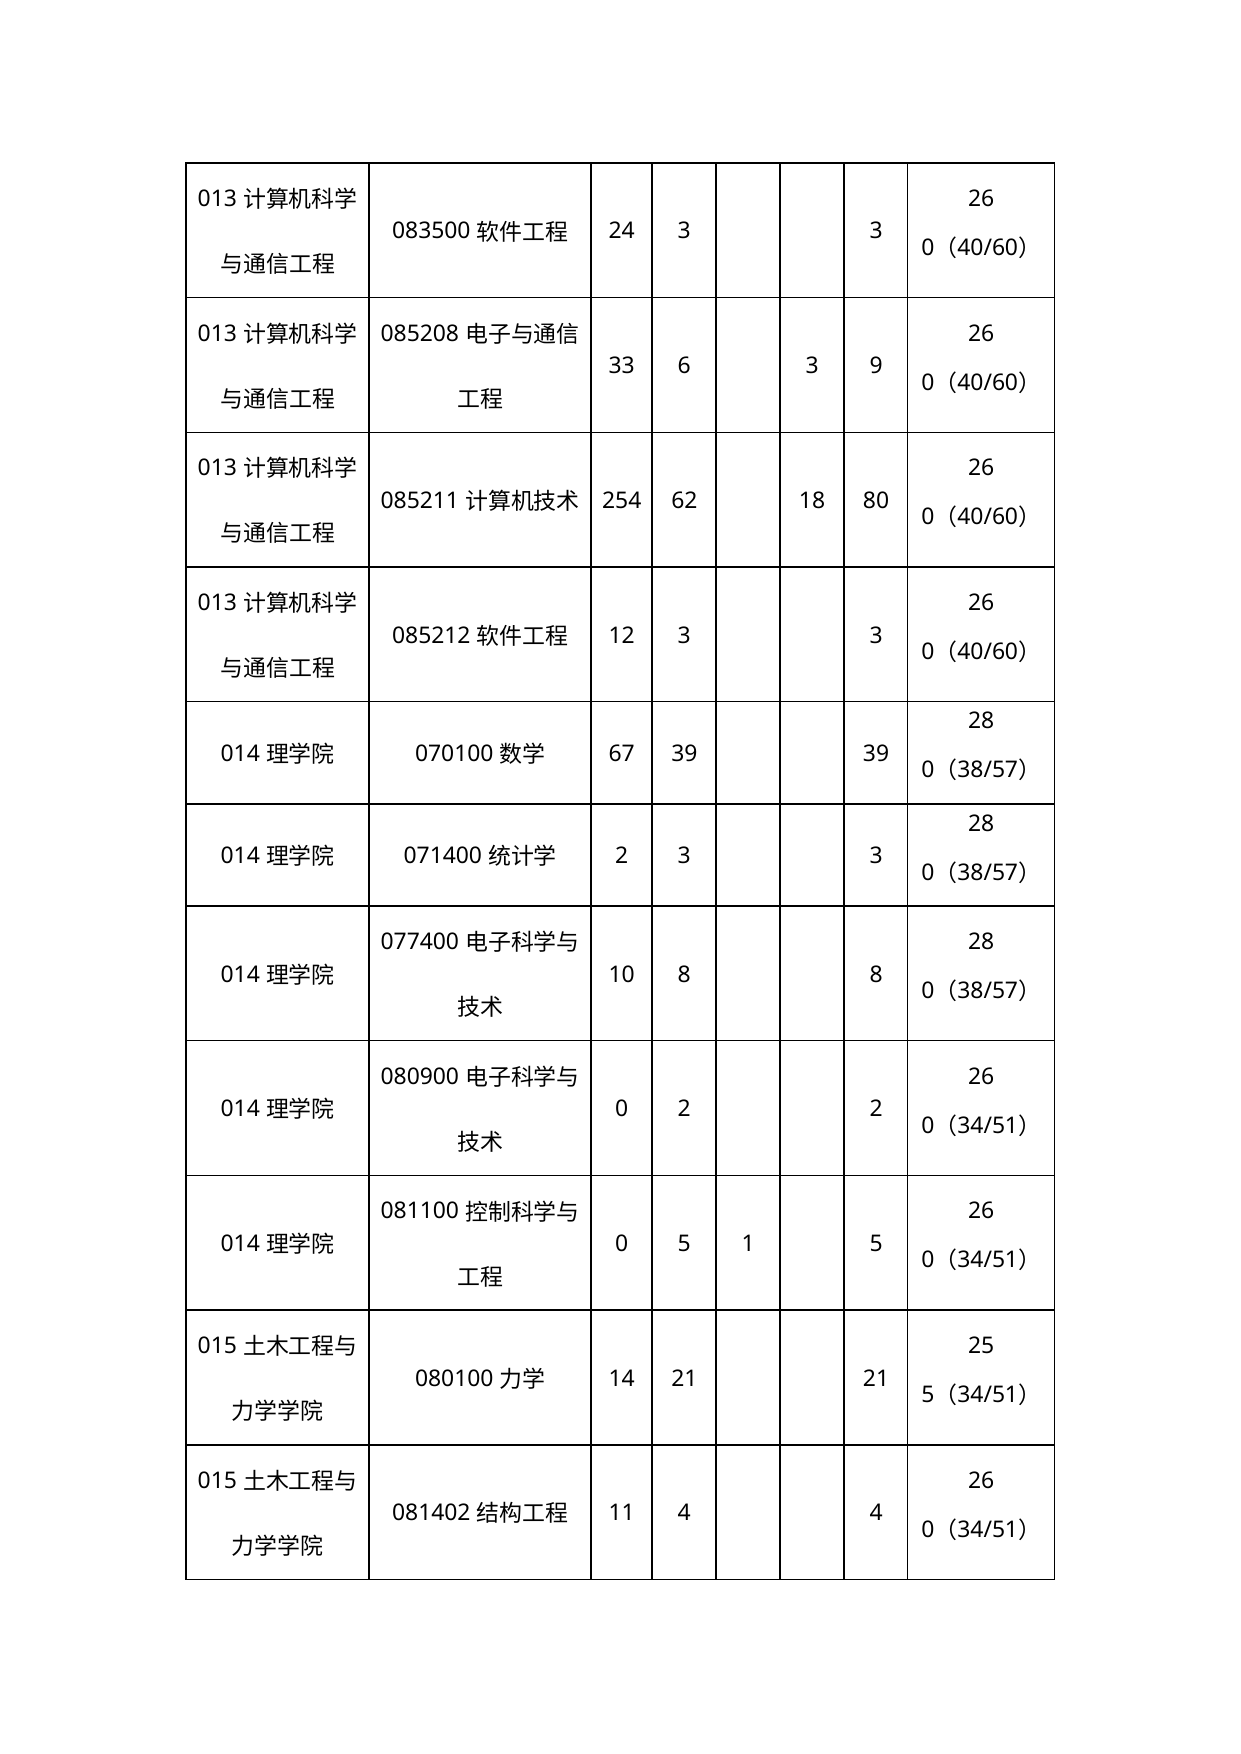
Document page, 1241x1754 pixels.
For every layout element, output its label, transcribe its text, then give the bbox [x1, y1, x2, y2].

table_cell 3 [653, 568, 715, 701]
table_cell 280（38/57） [908, 907, 1054, 1040]
table_cell 260（34/51） [908, 1446, 1054, 1578]
table_cell 2 [653, 1041, 715, 1174]
table_cell [717, 568, 779, 701]
table_cell 280（38/57） [908, 805, 1054, 905]
table_cell 33 [592, 298, 651, 431]
table_cell 071400 统计学 [370, 805, 590, 905]
table_cell 5 [845, 1176, 907, 1309]
table_cell 254 [592, 433, 651, 566]
table_cell [717, 433, 779, 566]
table_cell 4 [653, 1446, 715, 1578]
table_cell 3 [653, 164, 715, 297]
table_cell [717, 164, 779, 297]
table_cell 2 [592, 805, 651, 905]
table_cell 11 [592, 1446, 651, 1578]
table_cell 67 [592, 702, 651, 803]
table_cell 260（40/60） [908, 433, 1054, 566]
table_cell 3 [653, 805, 715, 905]
table_cell [781, 568, 843, 701]
table_cell [717, 702, 779, 803]
table_cell 24 [592, 164, 651, 297]
table_cell 085208 电子与通信工程 [370, 298, 590, 431]
table_cell 081402 结构工程 [370, 1446, 590, 1578]
table_cell [781, 1176, 843, 1309]
table_cell 081100 控制科学与工程 [370, 1176, 590, 1309]
table_cell 255（34/51） [908, 1311, 1054, 1444]
table_cell [781, 805, 843, 905]
table_cell 260（40/60） [908, 298, 1054, 431]
table_cell 3 [781, 298, 843, 431]
table_cell 260（40/60） [908, 164, 1054, 297]
table_cell 014 理学院 [187, 805, 368, 905]
table_cell [717, 298, 779, 431]
table_cell 080900 电子科学与技术 [370, 1041, 590, 1174]
table_cell 070100 数学 [370, 702, 590, 803]
table_cell 3 [845, 805, 907, 905]
table_cell [781, 1041, 843, 1174]
table_cell [717, 1041, 779, 1174]
table_cell 4 [845, 1446, 907, 1578]
table_cell [717, 805, 779, 905]
table_cell 10 [592, 907, 651, 1040]
table_cell 8 [845, 907, 907, 1040]
table_cell 21 [653, 1311, 715, 1444]
table_cell 6 [653, 298, 715, 431]
table_cell 21 [845, 1311, 907, 1444]
table_cell 085211 计算机技术 [370, 433, 590, 566]
table_cell 280（38/57） [908, 702, 1054, 803]
table_cell 083500 软件工程 [370, 164, 590, 297]
table_cell 3 [845, 568, 907, 701]
table_cell [717, 1311, 779, 1444]
table_cell 014 理学院 [187, 1041, 368, 1174]
table_cell 014 理学院 [187, 907, 368, 1040]
table_cell 5 [653, 1176, 715, 1309]
table_cell 014 理学院 [187, 1176, 368, 1309]
table_cell 260（34/51） [908, 1176, 1054, 1309]
table_cell 8 [653, 907, 715, 1040]
table_cell 013 计算机科学与通信工程 [187, 568, 368, 701]
table_cell 1 [717, 1176, 779, 1309]
table_cell 62 [653, 433, 715, 566]
table_cell [717, 907, 779, 1040]
table_cell 015 土木工程与力学学院 [187, 1446, 368, 1578]
table_cell 9 [845, 298, 907, 431]
table_cell 0 [592, 1176, 651, 1309]
table_cell 013 计算机科学与通信工程 [187, 298, 368, 431]
table_cell 260（40/60） [908, 568, 1054, 701]
table_cell [781, 164, 843, 297]
table_cell 013 计算机科学与通信工程 [187, 433, 368, 566]
table_cell 013 计算机科学与通信工程 [187, 164, 368, 297]
table_cell [717, 1446, 779, 1578]
table_cell 014 理学院 [187, 702, 368, 803]
table_cell 12 [592, 568, 651, 701]
table_cell 18 [781, 433, 843, 566]
table_cell 14 [592, 1311, 651, 1444]
table_cell [781, 1311, 843, 1444]
table_cell 39 [845, 702, 907, 803]
table_cell [781, 702, 843, 803]
table_cell 3 [845, 164, 907, 297]
table_cell 2 [845, 1041, 907, 1174]
table_cell [781, 1446, 843, 1578]
table_cell 260（34/51） [908, 1041, 1054, 1174]
table_cell 077400 电子科学与技术 [370, 907, 590, 1040]
table_cell 80 [845, 433, 907, 566]
table_cell 39 [653, 702, 715, 803]
table_cell 015 土木工程与力学学院 [187, 1311, 368, 1444]
table_cell [781, 907, 843, 1040]
table_cell 080100 力学 [370, 1311, 590, 1444]
table_cell 085212 软件工程 [370, 568, 590, 701]
table_cell 0 [592, 1041, 651, 1174]
